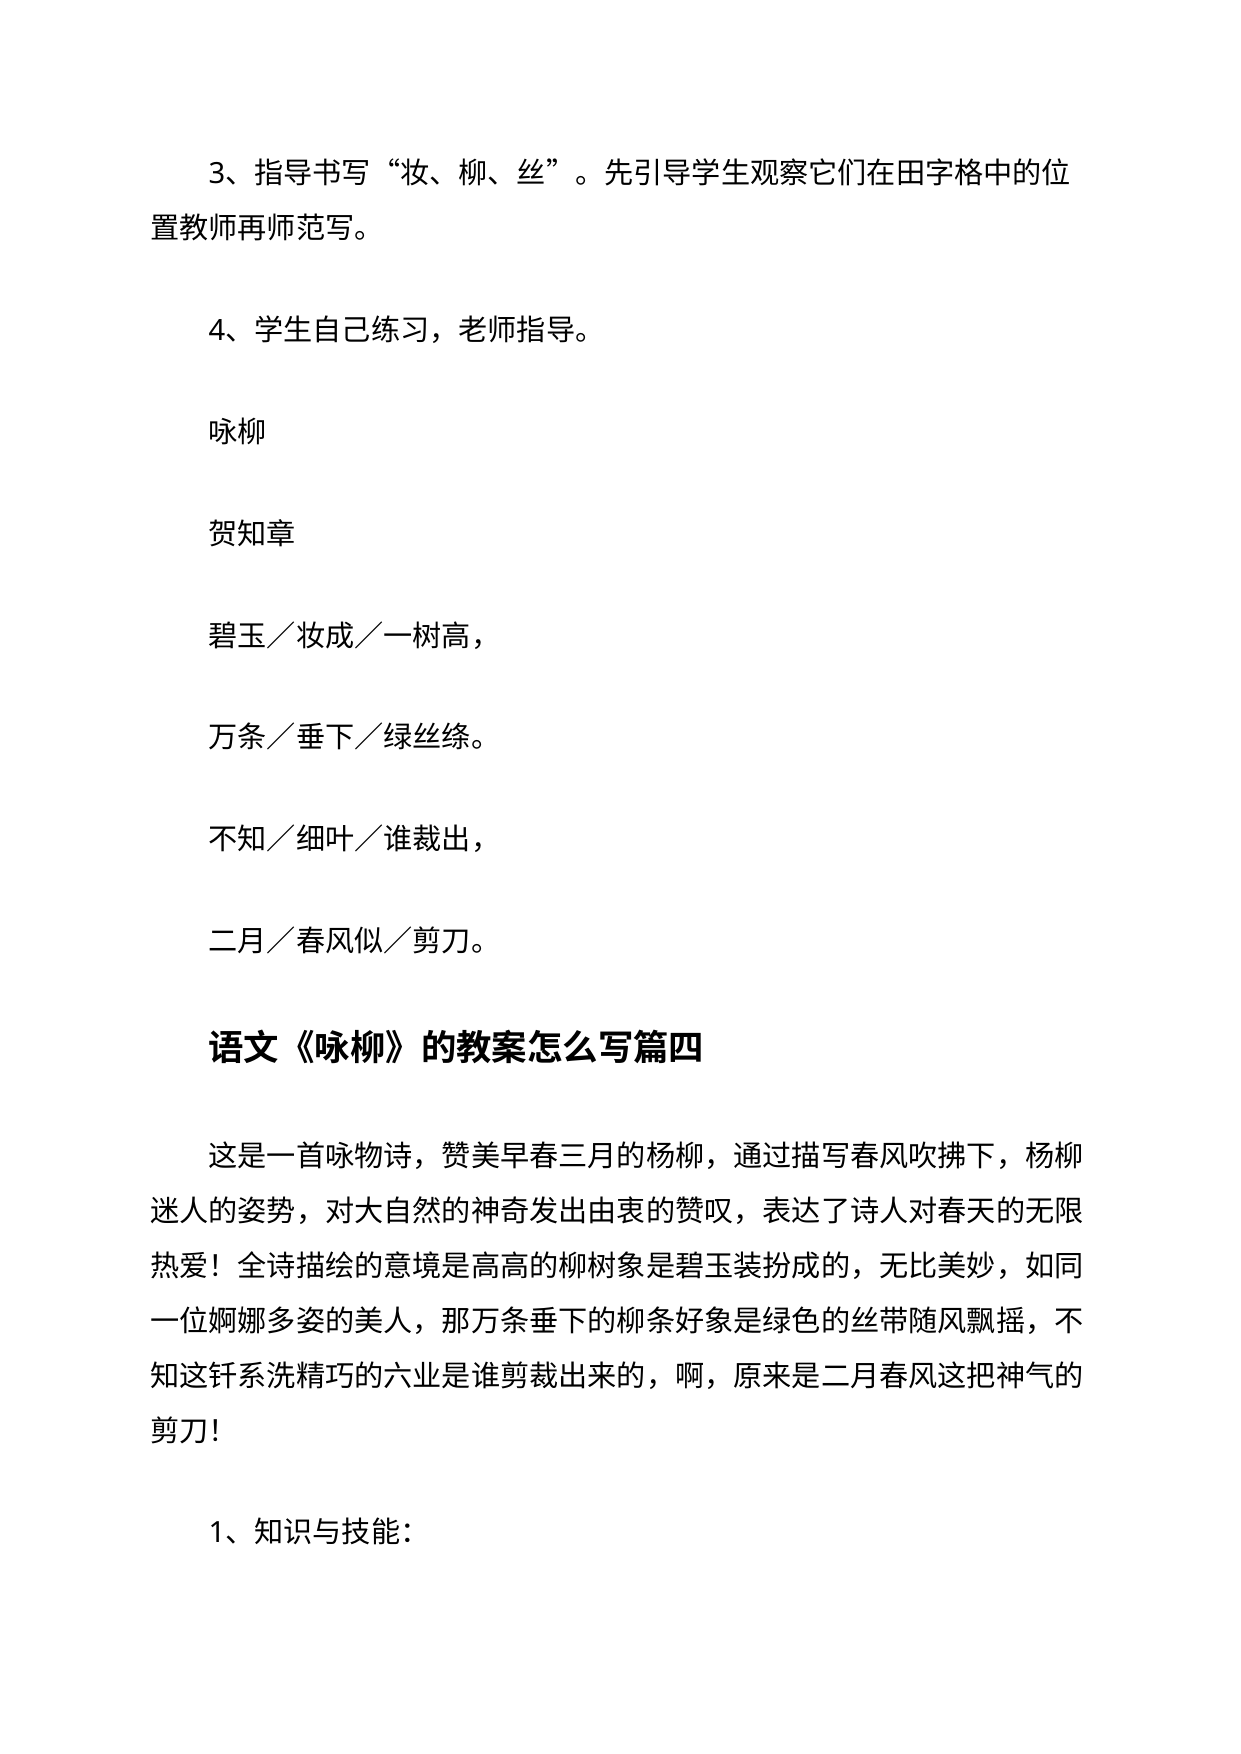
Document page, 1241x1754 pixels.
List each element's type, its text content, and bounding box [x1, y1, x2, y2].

text 3、指导书写“妆、柳、丝”。先引导学生观察它们在田字格中的位置教师再师范写。 [150, 150, 1090, 247]
text 贺知章 [150, 511, 1090, 553]
text 这是一首咏物诗，赞美早春三月的杨柳，通过描写春风吹拂下，杨柳迷人的姿势，对大自然的神奇发出由衷的赞叹，表达了诗人对春天的无限热爱！全诗描绘的意境是高高的柳树象是碧玉装扮成的，无比美妙，如同一位婀娜多姿的美人，那万条垂下的柳条好象是绿色的丝带随风飘摇，不知这钎系洗精巧的六业是谁剪裁出来的，啊，原来是二月春风这把神气的剪刀！ [150, 1133, 1090, 1449]
text 二月／春风似／剪刀。 [150, 918, 1090, 960]
text 咏柳 [150, 409, 1090, 451]
text 碧玉／妆成／一树高， [150, 612, 1090, 654]
text 4、学生自己练习，老师指导。 [150, 307, 1090, 349]
text 万条／垂下／绿丝绦。 [150, 714, 1090, 756]
text 语文《咏柳》的教案怎么写篇四 [150, 1019, 1090, 1071]
text 不知／细叶／谁裁出， [150, 816, 1090, 858]
text 1、知识与技能： [150, 1509, 1090, 1551]
